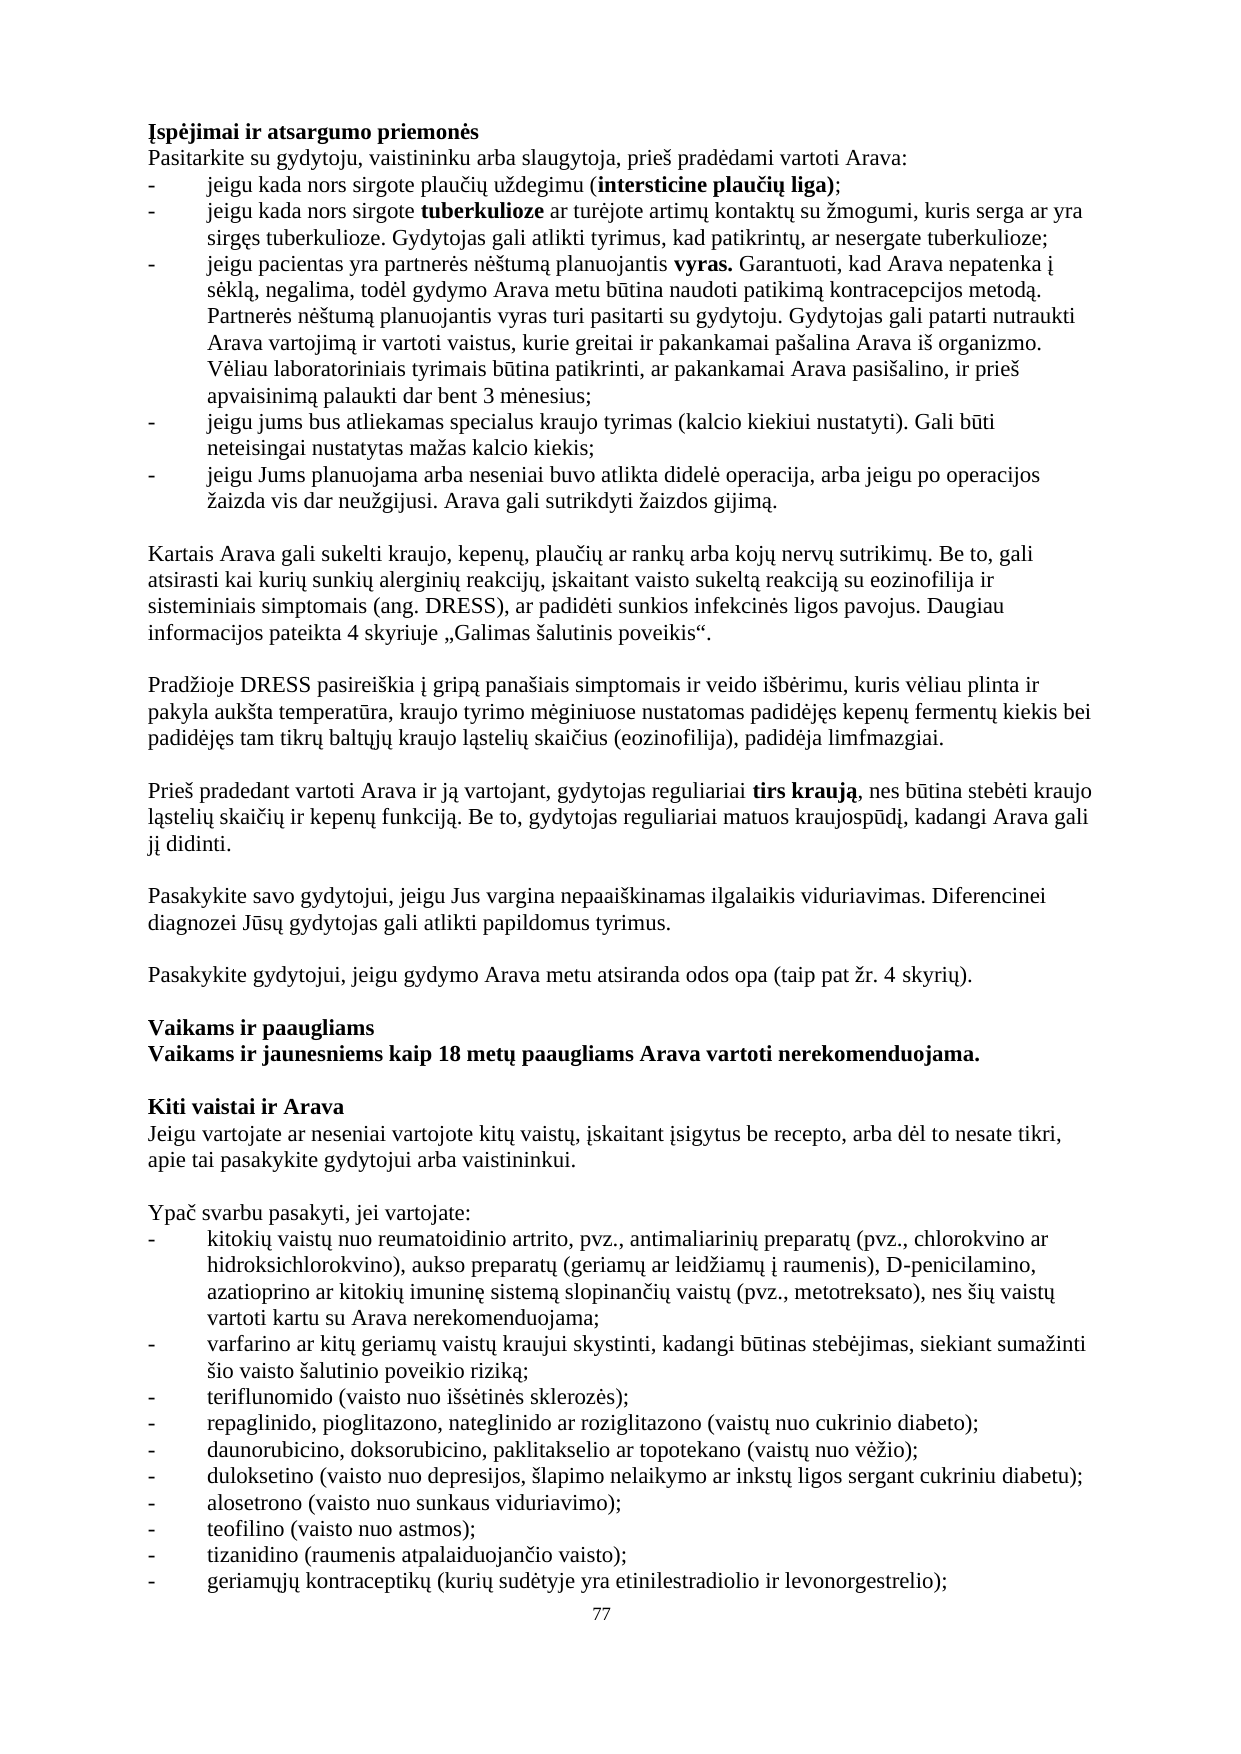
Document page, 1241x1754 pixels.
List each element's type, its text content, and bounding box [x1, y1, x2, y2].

list teriflunomido (vaisto nuo išsėtinės sklerozės); [148, 1383, 1092, 1409]
text Pradžioje DRESS pasireiškia į gripą panašiais simptomais ir veido išbėrimu, kuris vėliau plinta ir pakyla aukšta temperatūra, kraujo tyrimo mėginiuose nustatomas padidėjęs kepenų fermentų kiekis bei padidėjęs tam tikrų baltųjų kraujo ląstelių skaičius (eozinofilija), padidėja limfmazgiai. [148, 672, 1092, 751]
list tizanidino (raumenis atpalaiduojančio vaisto); [148, 1541, 1092, 1568]
list alosetrono (vaisto nuo sunkaus viduriavimo); [148, 1488, 1092, 1515]
text Kiti vaistai ir Arava [148, 1093, 1092, 1119]
list jeigu kada nors sirgote plaučių uždegimu (intersticine plaučių liga); [148, 171, 1092, 197]
text Partnerės nėštumą planuojantis vyras turi pasitarti su gydytoju. Gydytojas gali patarti nutraukti Arava vartojimą ir vartoti vaistus, kurie greitai ir pakankamai pašalina Arava iš organizmo. Vėliau laboratoriniais tyrimais būtina patikrinti, ar pakankamai Arava pasišalino, ir prieš apvaisinimą palaukti dar bent 3 mėnesius; [207, 303, 1092, 408]
text Pasakykite gydytojui, jeigu gydymo Arava metu atsiranda odos opa (taip pat žr. 4 skyrių). [148, 961, 1092, 988]
list teofilino (vaisto nuo astmos); [148, 1515, 1092, 1541]
text Prieš pradedant vartoti Arava ir ją vartojant, gydytojas reguliariai tirs kraują, nes būtina stebėti kraujo ląstelių skaičių ir kepenų funkciją. Be to, gydytojas reguliariai matuos kraujospūdį, kadangi Arava gali jį didinti. [148, 777, 1092, 856]
text Jeigu vartojate ar neseniai vartojote kitų vaistų, įskaitant įsigytus be recepto, arba dėl to nesate tikri, apie tai pasakykite gydytojui arba vaistininkui. [148, 1119, 1092, 1172]
text Vaikams ir paaugliams [148, 1014, 1092, 1041]
list duloksetino (vaisto nuo depresijos, šlapimo nelaikymo ar inkstų ligos sergant cukriniu diabetu); [148, 1462, 1092, 1488]
list repaglinido, pioglitazono, nateglinido ar roziglitazono (vaistų nuo cukrinio diabeto); [148, 1409, 1092, 1436]
text Pasakykite savo gydytojui, jeigu Jus vargina nepaaiškinamas ilgalaikis viduriavimas. Diferencinei diagnozei Jūsų gydytojas gali atlikti papildomus tyrimus. [148, 882, 1092, 935]
list jeigu pacientas yra partnerės nėštumą planuojantis vyras. Garantuoti, kad Arava nepatenka į sėklą, negalima, todėl gydymo Arava metu būtina naudoti patikimą kontracepcijos metodą. [148, 250, 1092, 303]
list geriamųjų kontraceptikų (kurių sudėtyje yra etinilestradiolio ir levonorgestrelio); [148, 1568, 1092, 1594]
text Vaikams ir jaunesniems kaip 18 metų paaugliams Arava vartoti nerekomenduojama. [148, 1041, 1092, 1067]
text Įspėjimai ir atsargumo priemonės [148, 118, 1092, 144]
list varfarino ar kitų geriamų vaistų kraujui skystinti, kadangi būtinas stebėjimas, siekiant sumažinti šio vaisto šalutinio poveikio riziką; [148, 1330, 1092, 1383]
list daunorubicino, doksorubicino, paklitakselio ar topotekano (vaistų nuo vėžio); [148, 1436, 1092, 1462]
list jeigu kada nors sirgote tuberkulioze ar turėjote artimų kontaktų su žmogumi, kuris serga ar yra sirgęs tuberkulioze. Gydytojas gali atlikti tyrimus, kad patikrintų, ar nesergate tuberkulioze; [148, 197, 1092, 250]
list kitokių vaistų nuo reumatoidinio artrito, pvz., antimaliarinių preparatų (pvz., chlorokvino ar hidroksichlorokvino), aukso preparatų (geriamų ar leidžiamų į raumenis), D-penicilamino, azatioprino ar kitokių imuninę sistemą slopinančių vaistų (pvz., metotreksato), nes šių vaistų vartoti kartu su Arava nerekomenduojama; [148, 1225, 1092, 1330]
text Pasitarkite su gydytoju, vaistininku arba slaugytoja, prieš pradėdami vartoti Arava: [148, 144, 1092, 171]
text Kartais Arava gali sukelti kraujo, kepenų, plaučių ar rankų arba kojų nervų sutrikimų. Be to, gali atsirasti kai kurių sunkių alerginių reakcijų, įskaitant vaisto sukeltą reakciją su eozinofilija ir sisteminiais simptomais (ang. DRESS), ar padidėti sunkios infekcinės ligos pavojus. Daugiau informacijos pateikta 4 skyriuje „Galimas šalutinis poveikis“. [148, 540, 1092, 645]
list jeigu Jums planuojama arba neseniai buvo atlikta didelė operacija, arba jeigu po operacijos žaizda vis dar neužgijusi. Arava gali sutrikdyti žaizdos gijimą. [148, 461, 1092, 513]
text Ypač svarbu pasakyti, jei vartojate: [148, 1199, 1092, 1225]
list jeigu jums bus atliekamas specialus kraujo tyrimas (kalcio kiekiui nustatyti). Gali būti neteisingai nustatytas mažas kalcio kiekis; [148, 408, 1092, 461]
